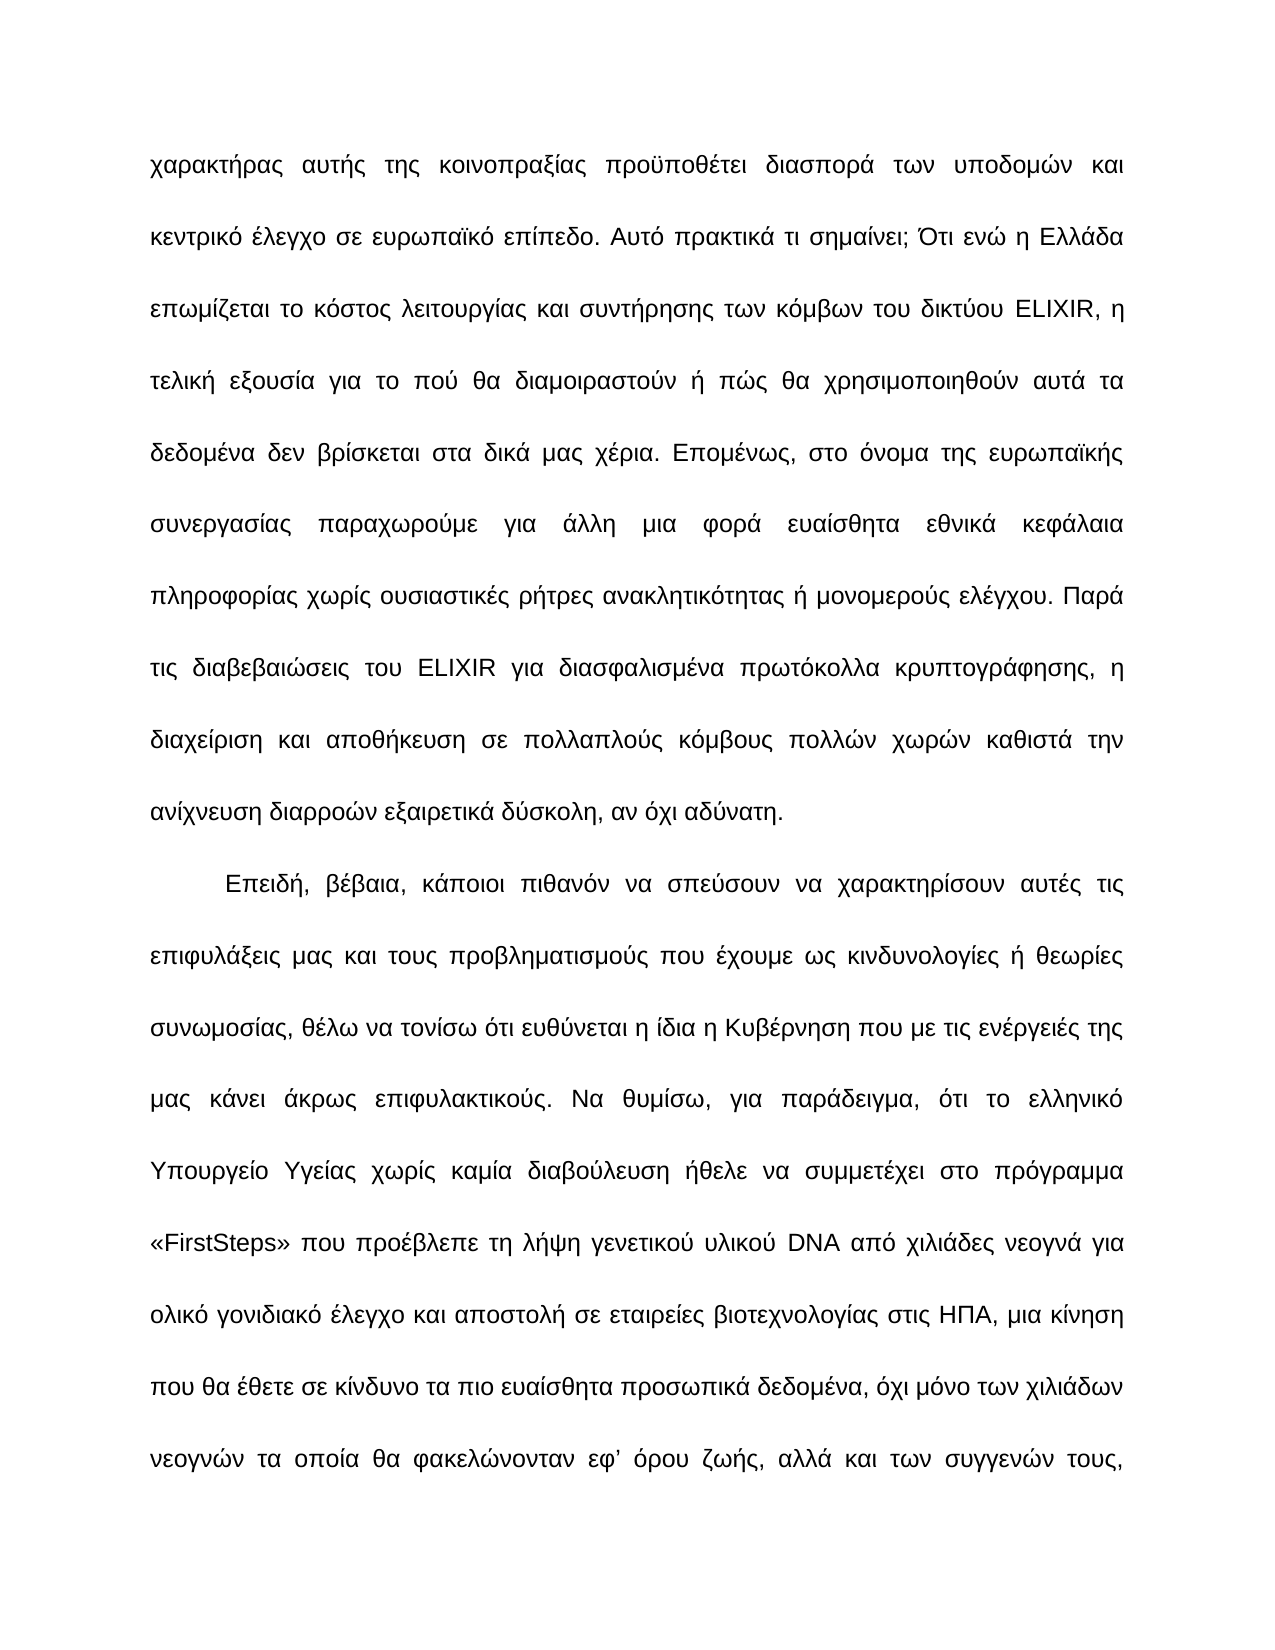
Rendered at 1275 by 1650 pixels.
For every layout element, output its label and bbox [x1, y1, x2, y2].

text [150, 869, 1125, 1472]
text [150, 150, 1125, 826]
